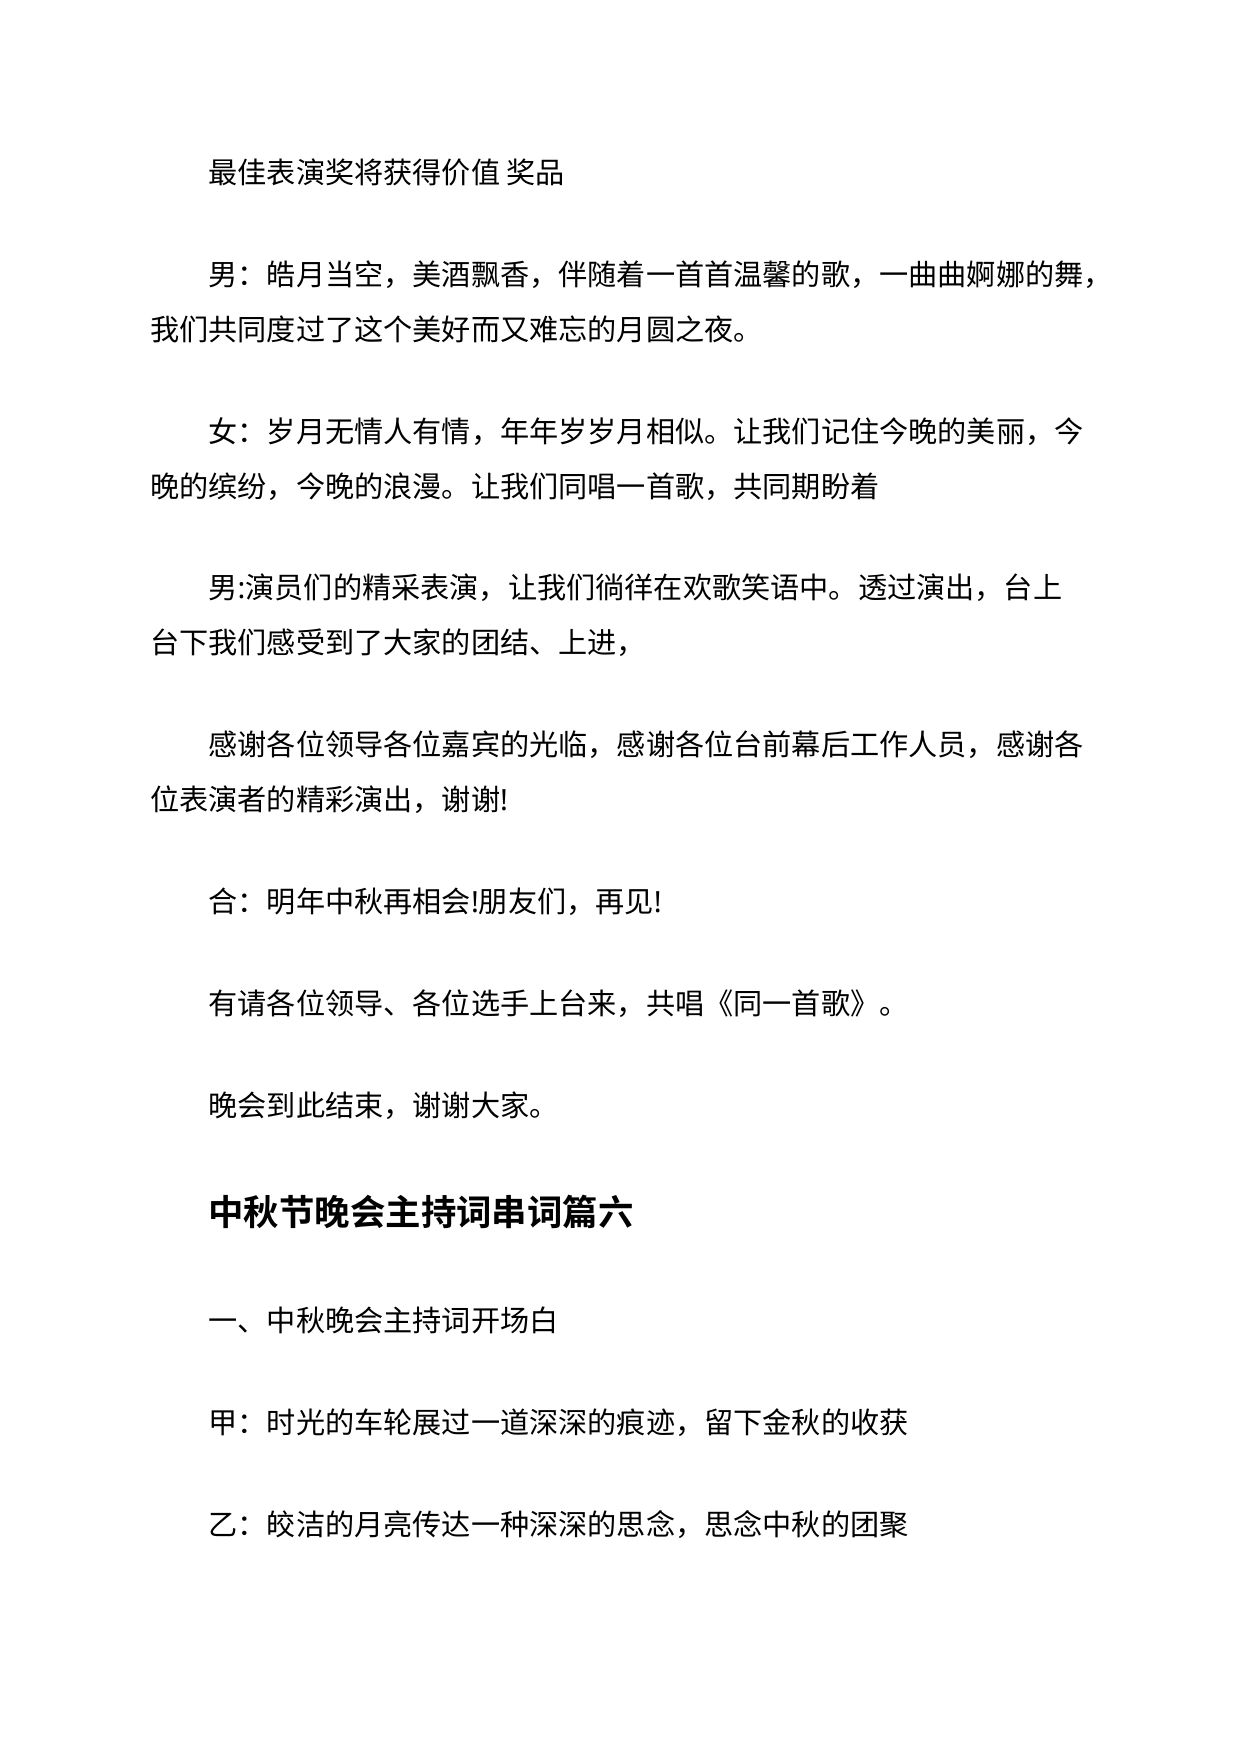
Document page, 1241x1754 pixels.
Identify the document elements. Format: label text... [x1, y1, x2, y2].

text 女：岁月无情人有情，年年岁岁月相似。让我们记住今晚的美丽，今晚的缤纷，今晚的浪漫。让我们同唱一首歌，共同期盼着 [150, 408, 1090, 506]
text 感谢各位领导各位嘉宾的光临，感谢各位台前幕后工作人员，感谢各位表演者的精彩演出，谢谢! [150, 722, 1090, 819]
text 晚会到此结束，谢谢大家。 [150, 1082, 1090, 1125]
text 甲：时光的车轮展过一道深深的痕迹，留下金秋的收获 [150, 1399, 1090, 1442]
text 乙：皎洁的月亮传达一种深深的思念，思念中秋的团聚 [150, 1501, 1090, 1543]
text 合：明年中秋再相会!朋友们，再见! [150, 879, 1090, 921]
text 最佳表演奖将获得价值 奖品 [150, 150, 1090, 192]
text 有请各位领导、各位选手上台来，共唱《同一首歌》。 [150, 981, 1090, 1023]
text 中秋节晚会主持词串词篇六 [150, 1184, 1090, 1236]
text 男:演员们的精采表演，让我们徜徉在欢歌笑语中。透过演出，台上台下我们感受到了大家的团结、上进， [150, 565, 1090, 662]
text 男：皓月当空，美酒飘香，伴随着一首首温馨的歌，一曲曲婀娜的舞，我们共同度过了这个美好而又难忘的月圆之夜。 [150, 252, 1090, 349]
text 一、中秋晚会主持词开场白 [150, 1298, 1090, 1340]
